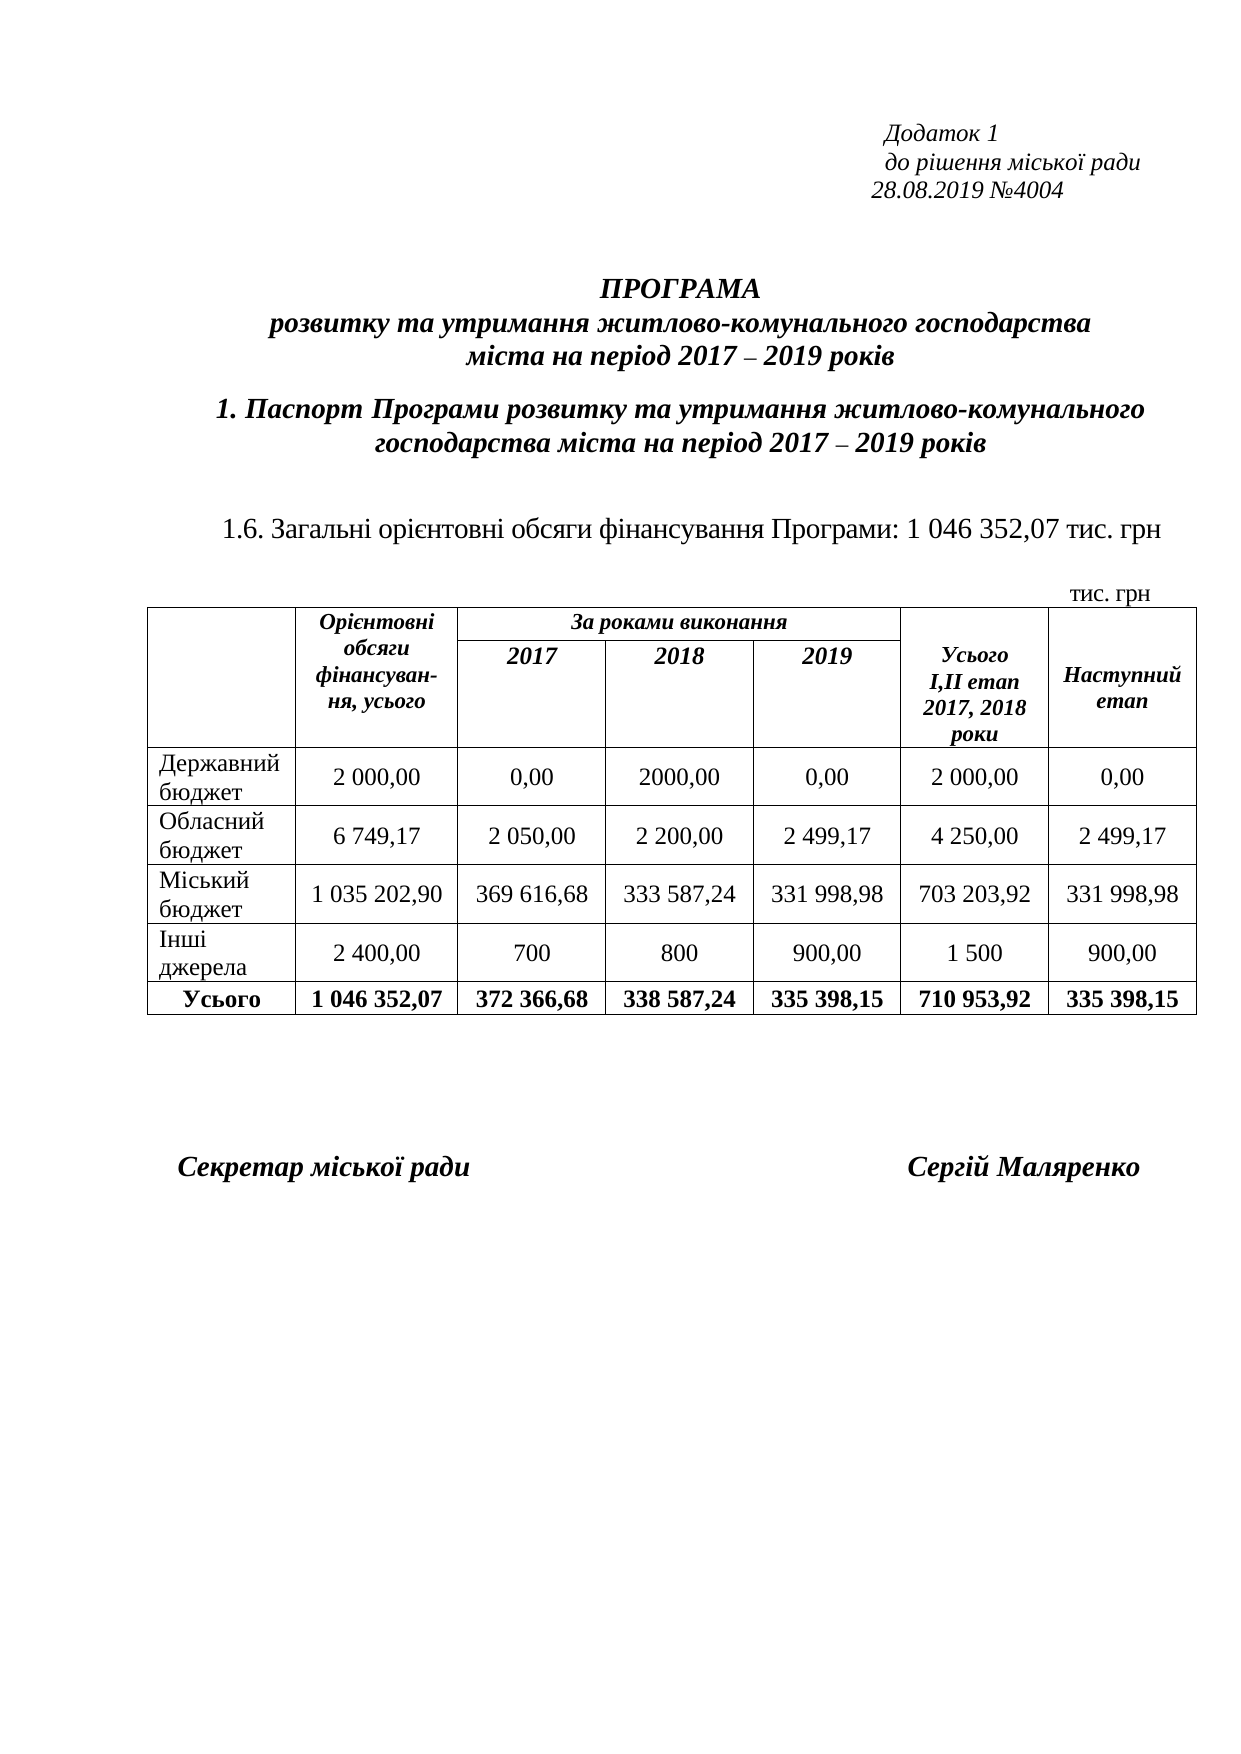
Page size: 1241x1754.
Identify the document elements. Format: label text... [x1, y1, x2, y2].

table_cell 6 749,17 [296, 806, 457, 864]
text 28.08.2019 №4004 [177, 176, 1184, 204]
table_cell Усього [148, 982, 295, 1014]
table_cell 338 587,24 [606, 982, 753, 1014]
table_header Наступний етап [1049, 608, 1196, 747]
table_cell 1 500 [901, 924, 1048, 981]
text Додаток 1 [177, 118, 1195, 147]
table_cell 2017 [458, 641, 605, 747]
table_header [901, 608, 1048, 640]
table_cell 331 998,98 [754, 865, 900, 923]
text розвитку та утримання житлово-комунального господарства [177, 305, 1184, 338]
text до рішення міської ради [177, 147, 1195, 176]
table_header Орієнтовні обсяги фінансуван- ня, усього [296, 608, 457, 747]
table_cell 0,00 [458, 748, 605, 805]
table_cell 335 398,15 [1049, 982, 1196, 1014]
table_cell 710 953,92 [901, 982, 1048, 1014]
table_cell 2 000,00 [901, 748, 1048, 805]
table_cell 700 [458, 924, 605, 981]
table_cell 333 587,24 [606, 865, 753, 923]
table_cell 900,00 [754, 924, 900, 981]
table_header [148, 608, 295, 747]
table_cell 900,00 [1049, 924, 1196, 981]
table_cell 0,00 [754, 748, 900, 805]
table_cell 4 250,00 [901, 806, 1048, 864]
text Секретар міської ради Сергій Маляренко [177, 1149, 1184, 1183]
table_cell 2 200,00 [606, 806, 753, 864]
table_cell 2 499,17 [1049, 806, 1196, 864]
table_cell 1 046 352,07 [296, 982, 457, 1014]
table_cell 369 616,68 [458, 865, 605, 923]
table_cell 372 366,68 [458, 982, 605, 1014]
table_cell 331 998,98 [1049, 865, 1196, 923]
table_cell 2018 [606, 641, 753, 747]
table_cell 2 000,00 [296, 748, 457, 805]
table_cell 2 499,17 [754, 806, 900, 864]
text тис. грн [177, 578, 1175, 607]
table_cell 800 [606, 924, 753, 981]
table_cell 0,00 [1049, 748, 1196, 805]
table_cell Державний бюджет [148, 748, 295, 805]
table_cell 335 398,15 [754, 982, 900, 1014]
table_cell 2019 [754, 641, 900, 747]
table_cell Обласний бюджет [148, 806, 295, 864]
table_cell 2000,00 [606, 748, 753, 805]
text 1. Паспорт Програми розвитку та утримання житлово-комунального господарства міста на період 2017 – 2019 років [177, 391, 1184, 458]
table_cell Інші джерела [148, 924, 295, 981]
table_header За роками виконання [458, 608, 900, 640]
table_cell 703 203,92 [901, 865, 1048, 923]
text міста на період 2017 – 2019 років [177, 338, 1184, 372]
table_cell 2 400,00 [296, 924, 457, 981]
table_cell Усього І,II етап 2017, 2018 роки [901, 640, 1048, 747]
table_cell 1 035 202,90 [296, 865, 457, 923]
table_cell 2 050,00 [458, 806, 605, 864]
table_cell Міський бюджет [148, 865, 295, 923]
text 1.6. Загальні орієнтовні обсяги фінансування Програми: 1 046 352,07 тис. грн [177, 511, 1175, 544]
text ПРОГРАМА [177, 271, 1184, 305]
